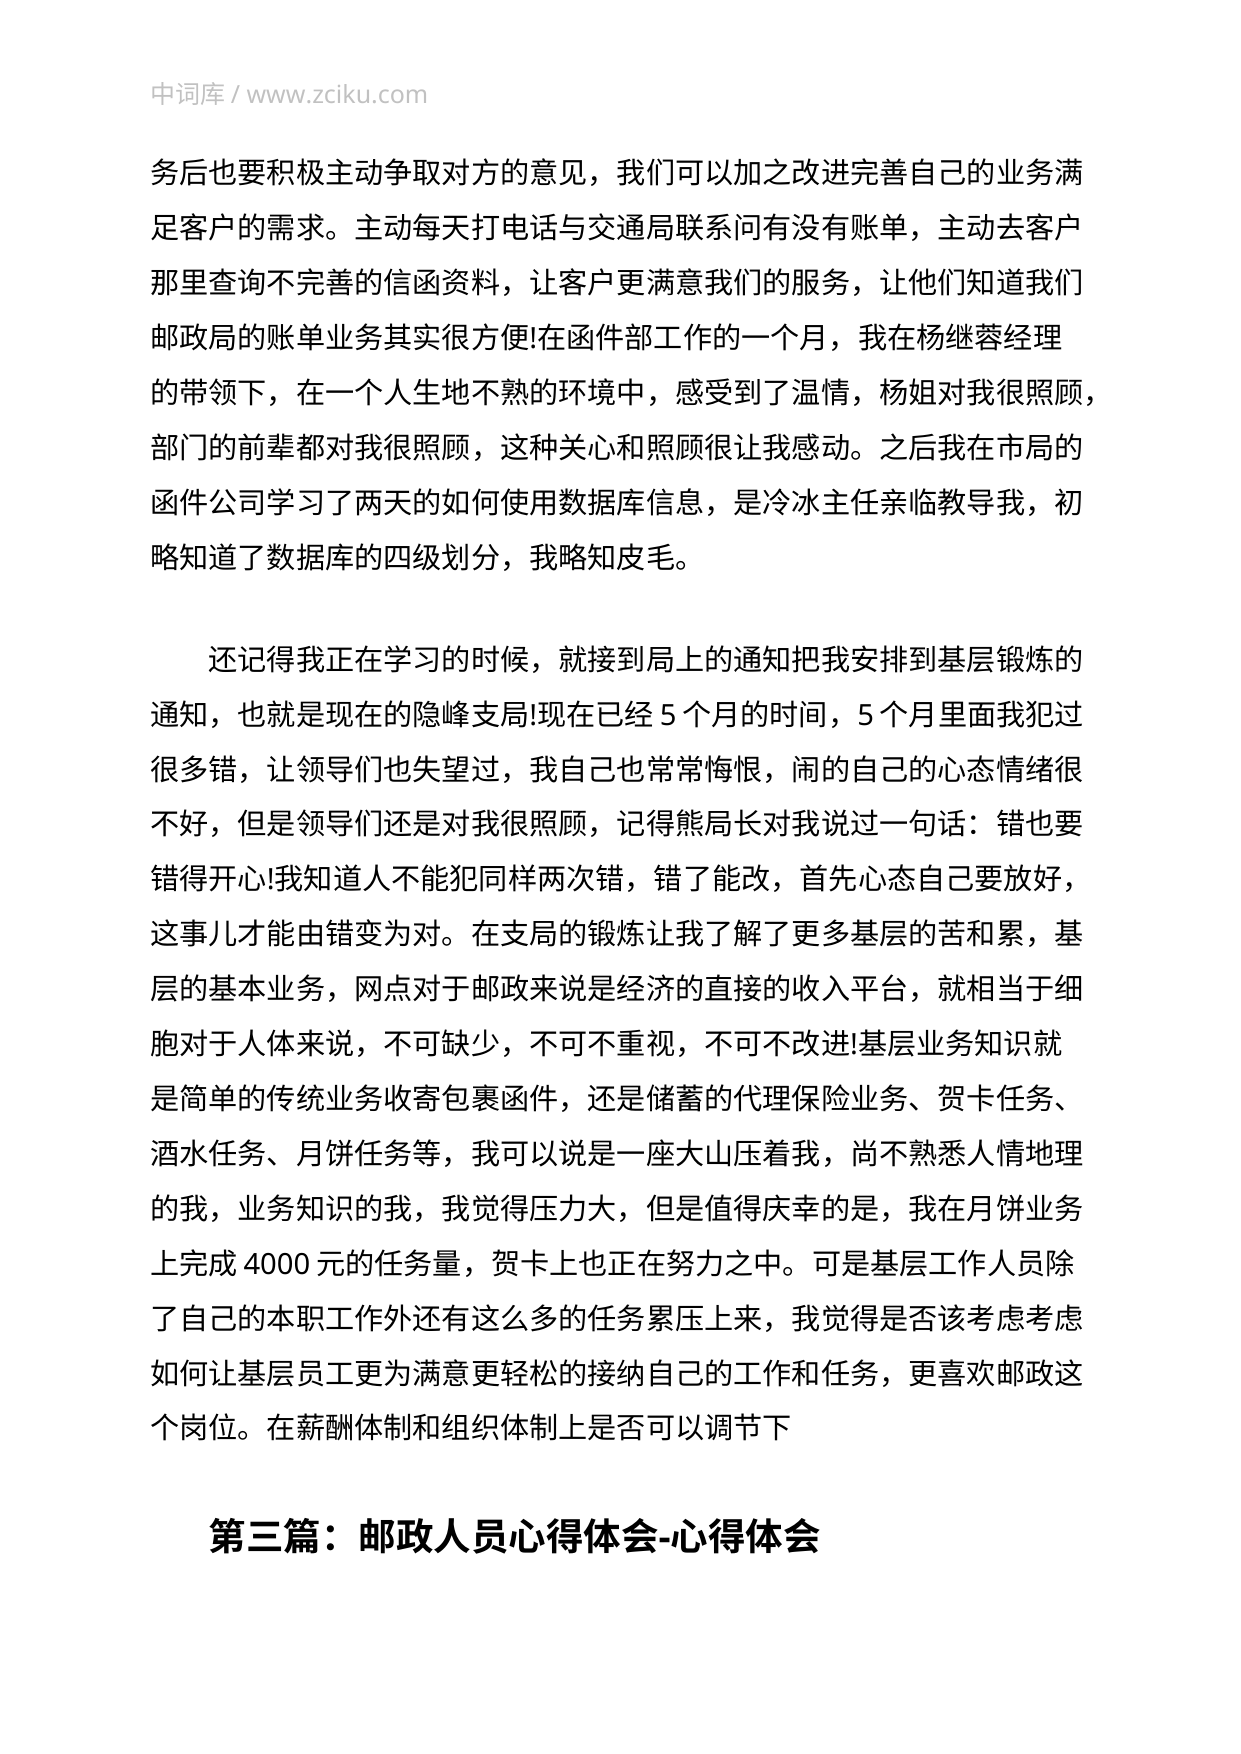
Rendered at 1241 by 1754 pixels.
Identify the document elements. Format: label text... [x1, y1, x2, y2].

text 第三篇：邮政人员心得体会-心得体会 [150, 1507, 1090, 1561]
text 还记得我正在学习的时候，就接到局上的通知把我安排到基层锻炼的通知，也就是现在的隐峰支局!现在已经5个月的时间，5个月里面我犯过很多错，让领导们也失望过，我自己也常常悔恨，闹的自己的心态情绪很不好，但是领导们还是对我很照顾，记得熊局长对我说过一句话：错也要错得开心!我知道人不能犯同样两次错，错了能改，首先心态自己要放好，这事儿才能由错变为对。在支局的锻炼让我了解了更多基层的苦和累，基层的基本业务，网点对于邮政来说是经济的直接的收入平台，就相当于细胞对于人体来说，不可缺少，不可不重视，不可不改进!基层业务知识就是简单的传统业务收寄包裹函件，还是储蓄的代理保险业务、贺卡任务、酒水任务、月饼任务等，我可以说是一座大山压着我，尚不熟悉人情地理的我，业务知识的我，我觉得压力大，但是值得庆幸的是，我在月饼业务上完成4000元的任务量，贺卡上也正在努力之中。可是基层工作人员除了自己的本职工作外还有这么多的任务累压上来，我觉得是否该考虑考虑如何让基层员工更为满意更轻松的接纳自己的工作和任务，更喜欢邮政这个岗位。在薪酬体制和组织体制上是否可以调节下 [150, 636, 1090, 1447]
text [150, 150, 1090, 577]
